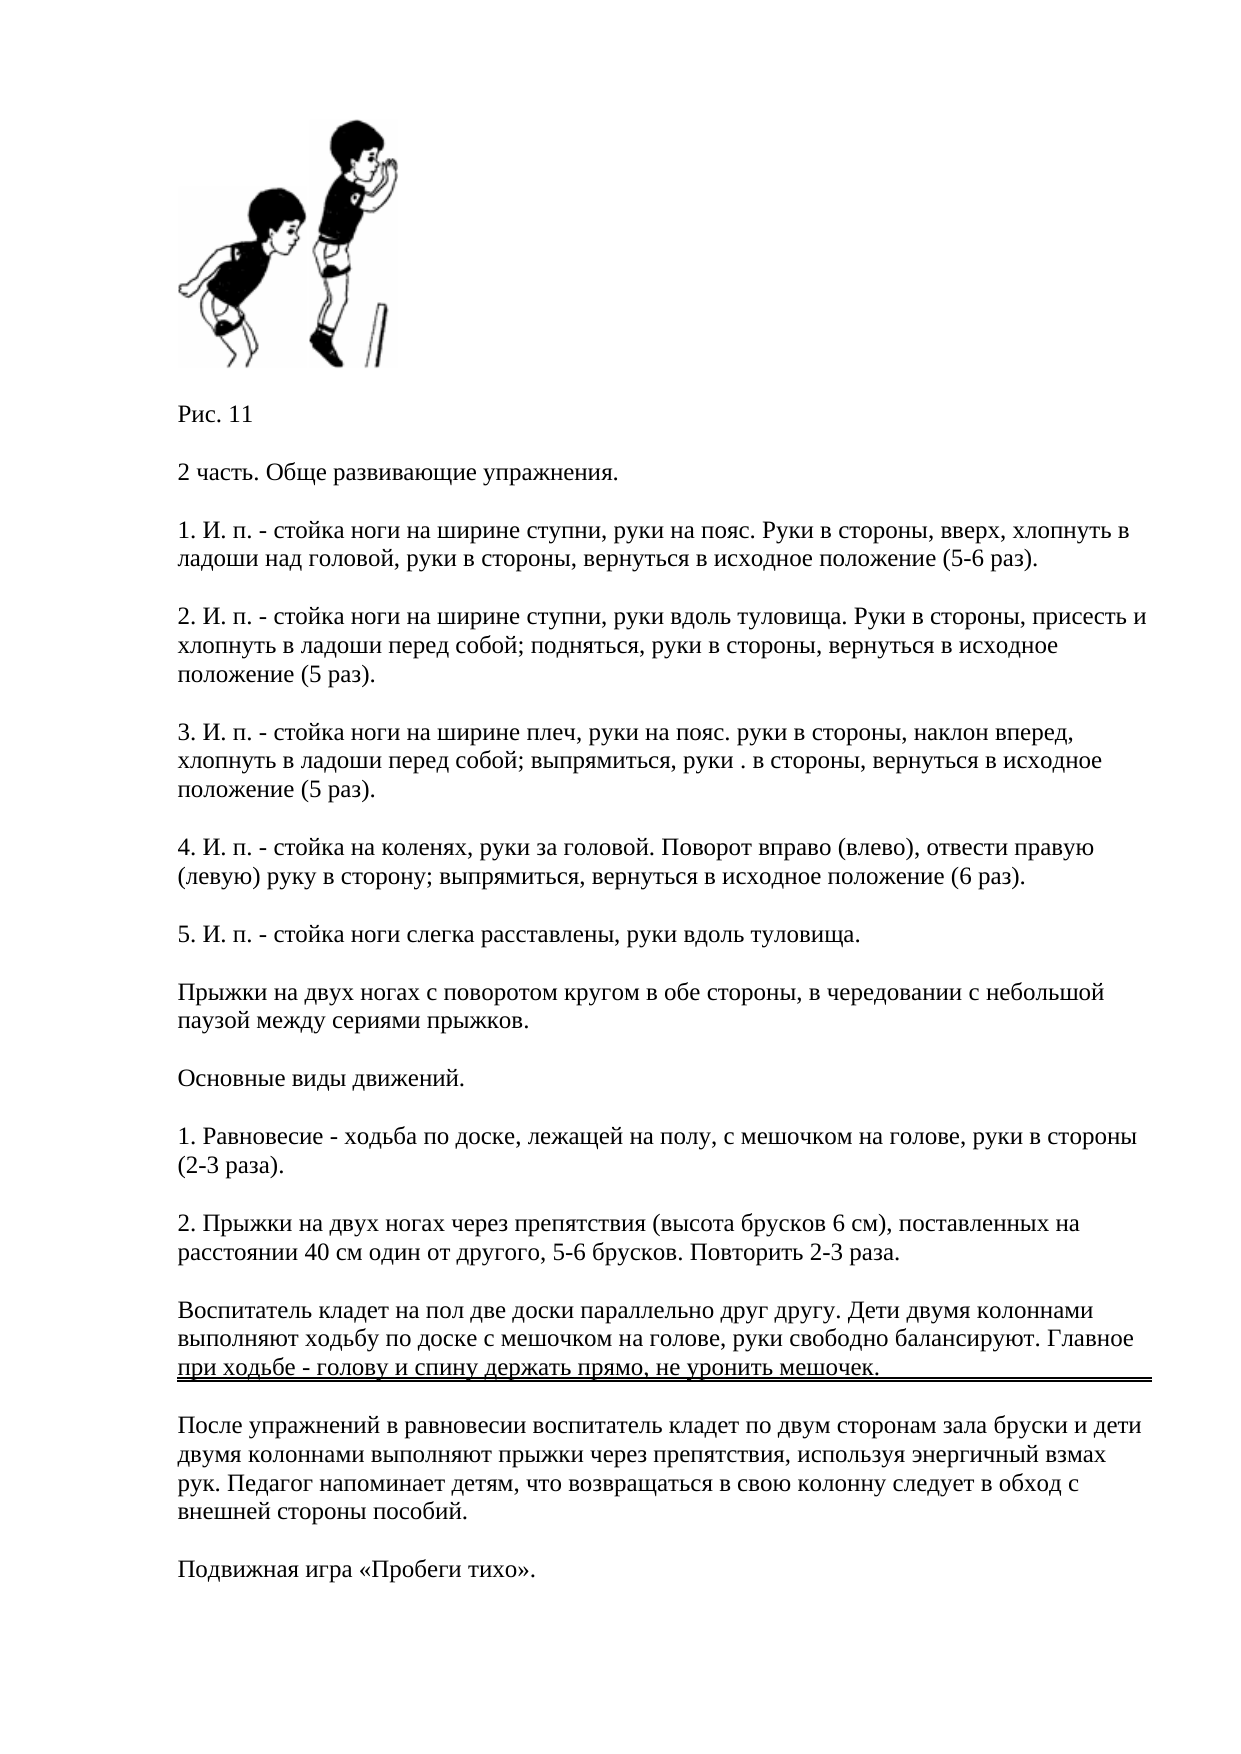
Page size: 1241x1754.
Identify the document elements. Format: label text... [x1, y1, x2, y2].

text 1. И. п. - стойка ноги на ширине ступни, руки на пояс. Руки в стороны, вверх, хлопнуть в ладоши над головой, руки в стороны, вернуться в исходное положение (5-6 раз). [177, 515, 1152, 572]
text Рис. 11 [177, 399, 1152, 428]
text Основные виды движений. [177, 1063, 1152, 1092]
text 3. И. п. - стойка ноги на ширине плеч, руки на пояс. руки в стороны, наклон вперед, хлопнуть в ладоши перед собой; выпрямиться, руки . в стороны, вернуться в исходное положение (5 раз). [177, 717, 1152, 803]
text Воспитатель кладет на пол две доски параллельно друг другу. Дети двумя колоннами выполняют ходьбу по доске с мешочком на голове, руки свободно балансируют. Главное при ходьбе - голову и спину держать прямо, не уронить мешочек. [177, 1295, 1152, 1377]
text Прыжки на двух ногах с поворотом кругом в обе стороны, в чередовании с небольшой паузой между сериями прыжков. [177, 977, 1152, 1034]
text Подвижная игра «Пробеги тихо». [177, 1554, 1152, 1583]
text 1. Равновесие - ходьба по доске, лежащей на полу, с мешочком на голове, руки в стороны (2-3 раза). [177, 1121, 1152, 1179]
text 4. И. п. - стойка на коленях, руки за головой. Поворот вправо (влево), отвести правую (левую) руку в сторону; выпрямиться, вернуться в исходное положение (6 раз). [177, 832, 1152, 890]
picture [177, 118, 399, 370]
text 2 часть. Обще развивающие упражнения. [177, 457, 1152, 486]
text 2. И. п. - стойка ноги на ширине ступни, руки вдоль туловища. Руки в стороны, присесть и хлопнуть в ладоши перед собой; подняться, руки в стороны, вернуться в исходное положение (5 раз). [177, 601, 1152, 688]
text 5. И. п. - стойка ноги слегка расставлены, руки вдоль туловища. [177, 919, 1152, 948]
text После упражнений в равновесии воспитатель кладет по двум сторонам зала бруски и дети двумя колоннами выполняют прыжки через препятствия, используя энергичный взмах рук. Педагог напоминает детям, что возвращаться в свою колонну следует в обход с внешней стороны пособий. [177, 1410, 1152, 1525]
text 2. Прыжки на двух ногах через препятствия (высота брусков 6 см), поставленных на расстоянии 40 см один от другого, 5-6 брусков. Повторить 2-3 раза. [177, 1208, 1152, 1266]
